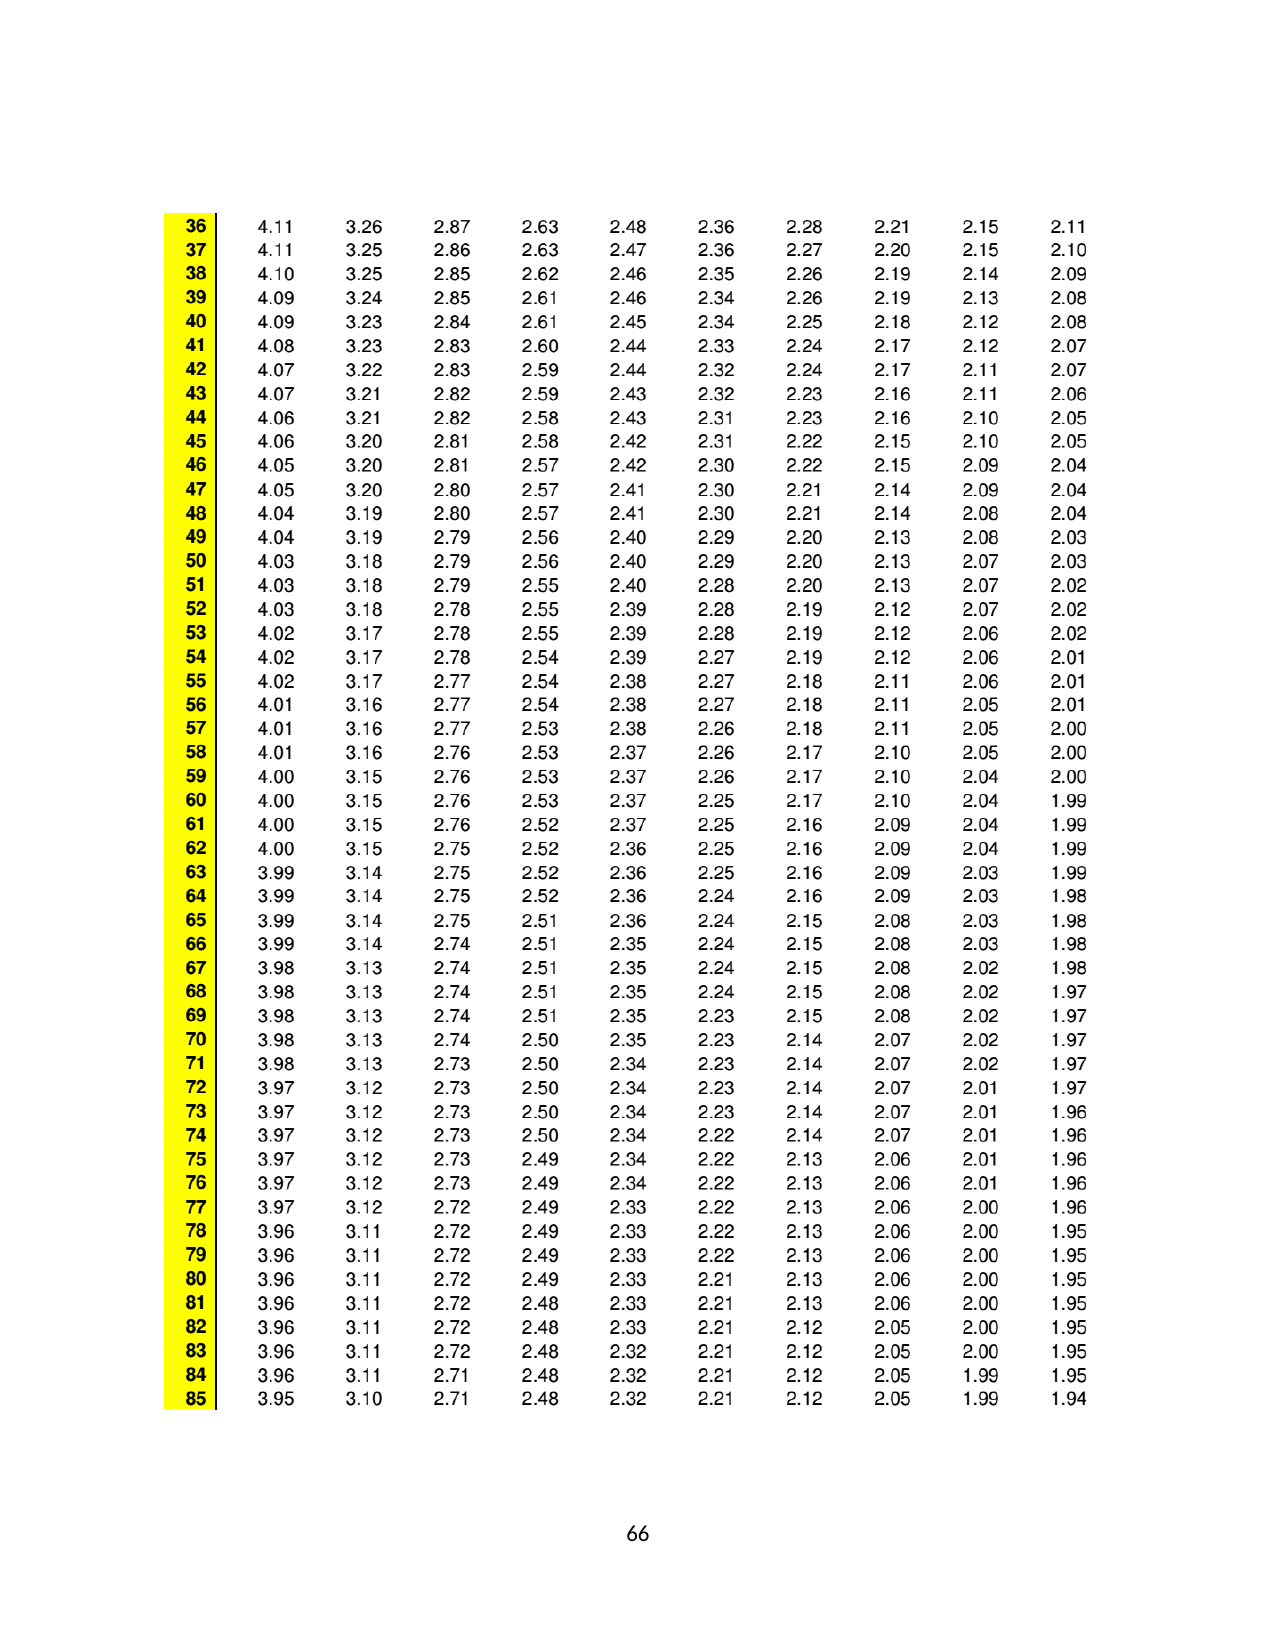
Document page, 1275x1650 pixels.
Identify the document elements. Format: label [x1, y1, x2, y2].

picture [150, 150, 1125, 1464]
